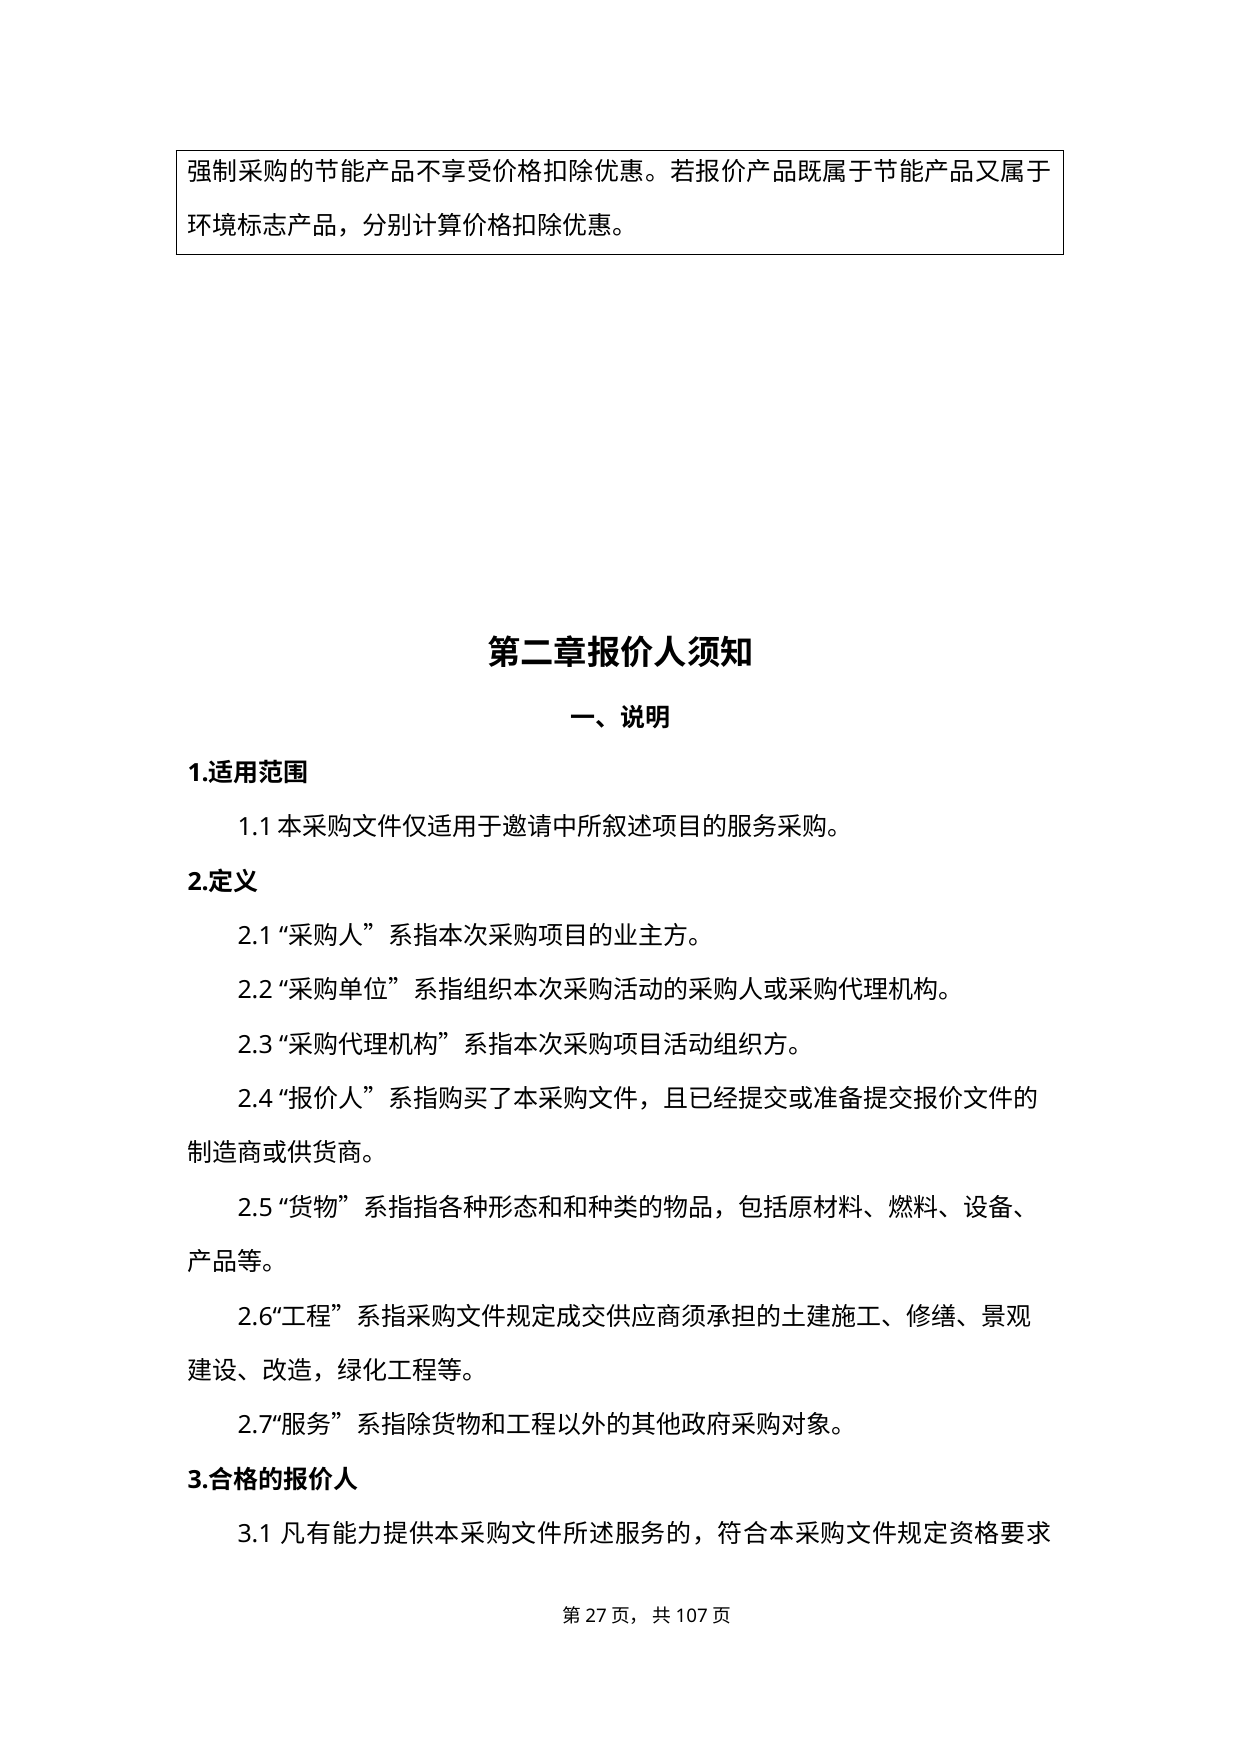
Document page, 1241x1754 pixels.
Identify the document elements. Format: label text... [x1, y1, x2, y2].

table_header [177, 151, 1063, 254]
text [187, 1513, 1053, 1550]
text 2.6“工程”系指采购文件规定成交供应商须承担的土建施工、修缮、景观建设、改造，绿化工程等。 [187, 1296, 1053, 1387]
text 1.适用范围 [187, 752, 1053, 788]
text 1.1本采购文件仅适用于邀请中所叙述项目的服务采购。 [187, 807, 1053, 843]
text 第二章报价人须知 [187, 626, 1053, 674]
text 一、说明 [187, 698, 1053, 734]
text 2.7“服务”系指除货物和工程以外的其他政府采购对象。 [187, 1405, 1053, 1441]
text 2.4 “报价人”系指购买了本采购文件，且已经提交或准备提交报价文件的制造商或供货商。 [187, 1078, 1053, 1169]
text 2.5 “货物”系指指各种形态和和种类的物品，包括原材料、燃料、设备、产品等。 [187, 1187, 1053, 1278]
text 2.2 “采购单位”系指组织本次采购活动的采购人或采购代理机构。 [187, 970, 1053, 1006]
text 2.1 “采购人”系指本次采购项目的业主方。 [187, 915, 1053, 952]
text 2.定义 [187, 861, 1053, 897]
text 2.3 “采购代理机构”系指本次采购项目活动组织方。 [187, 1024, 1053, 1060]
text 3.合格的报价人 [187, 1459, 1053, 1495]
